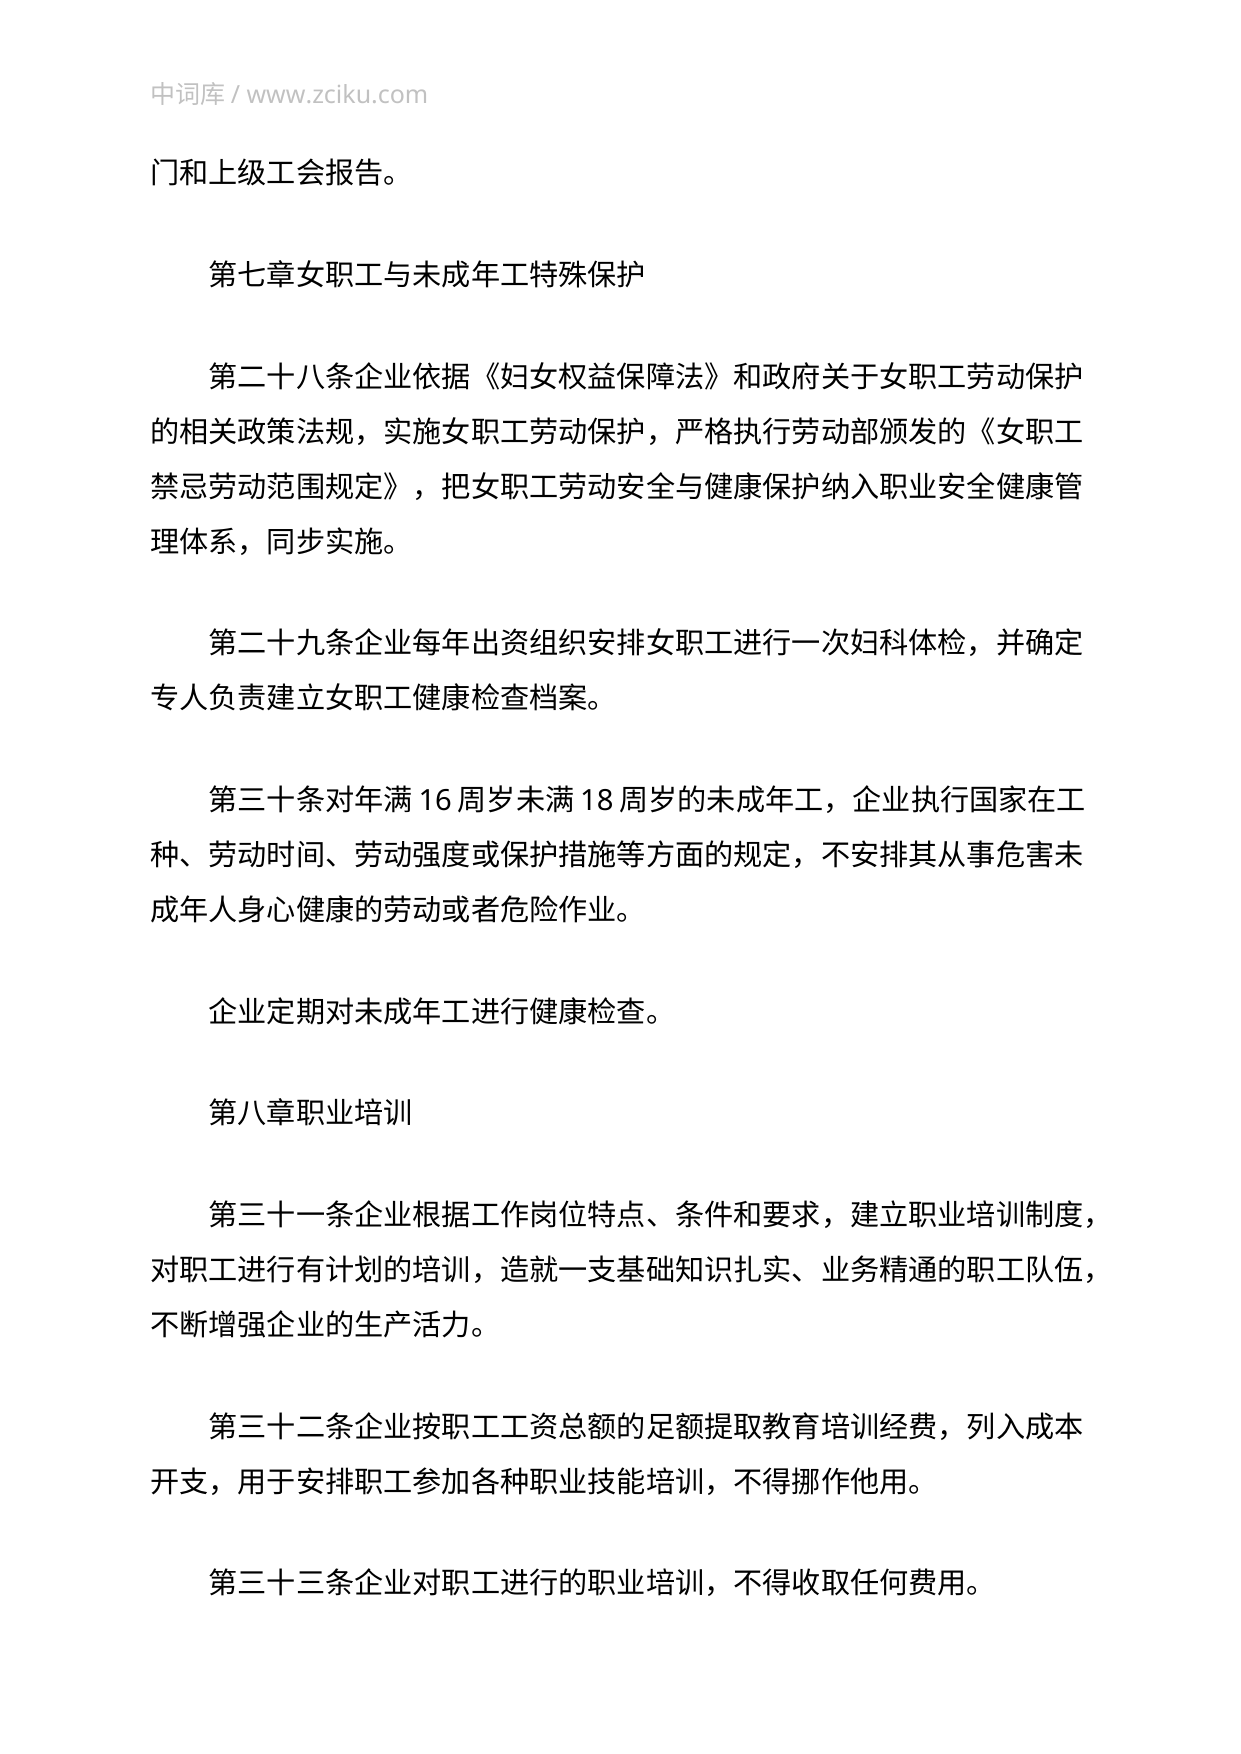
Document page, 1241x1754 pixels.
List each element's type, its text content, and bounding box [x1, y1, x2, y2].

text 第八章职业培训 [150, 1090, 1090, 1132]
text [150, 150, 1090, 192]
text 第七章女职工与未成年工特殊保护 [150, 252, 1090, 294]
text 第三十二条企业按职工工资总额的足额提取教育培训经费，列入成本开支，用于安排职工参加各种职业技能培训，不得挪作他用。 [150, 1403, 1090, 1501]
text 第三十三条企业对职工进行的职业培训，不得收取任何费用。 [150, 1560, 1090, 1602]
text 企业定期对未成年工进行健康检查。 [150, 988, 1090, 1031]
text 第三十条对年满16周岁未满18周岁的未成年工，企业执行国家在工种、劳动时间、劳动强度或保护措施等方面的规定，不安排其从事危害未成年人身心健康的劳动或者危险作业。 [150, 777, 1090, 929]
text 第二十九条企业每年出资组织安排女职工进行一次妇科体检，并确定专人负责建立女职工健康检查档案。 [150, 620, 1090, 717]
text 第三十一条企业根据工作岗位特点、条件和要求，建立职业培训制度，对职工进行有计划的培训，造就一支基础知识扎实、业务精通的职工队伍，不断增强企业的生产活力。 [150, 1192, 1090, 1344]
text 第二十八条企业依据《妇女权益保障法》和政府关于女职工劳动保护的相关政策法规，实施女职工劳动保护，严格执行劳动部颁发的《女职工禁忌劳动范围规定》，把女职工劳动安全与健康保护纳入职业安全健康管理体系，同步实施。 [150, 353, 1090, 561]
